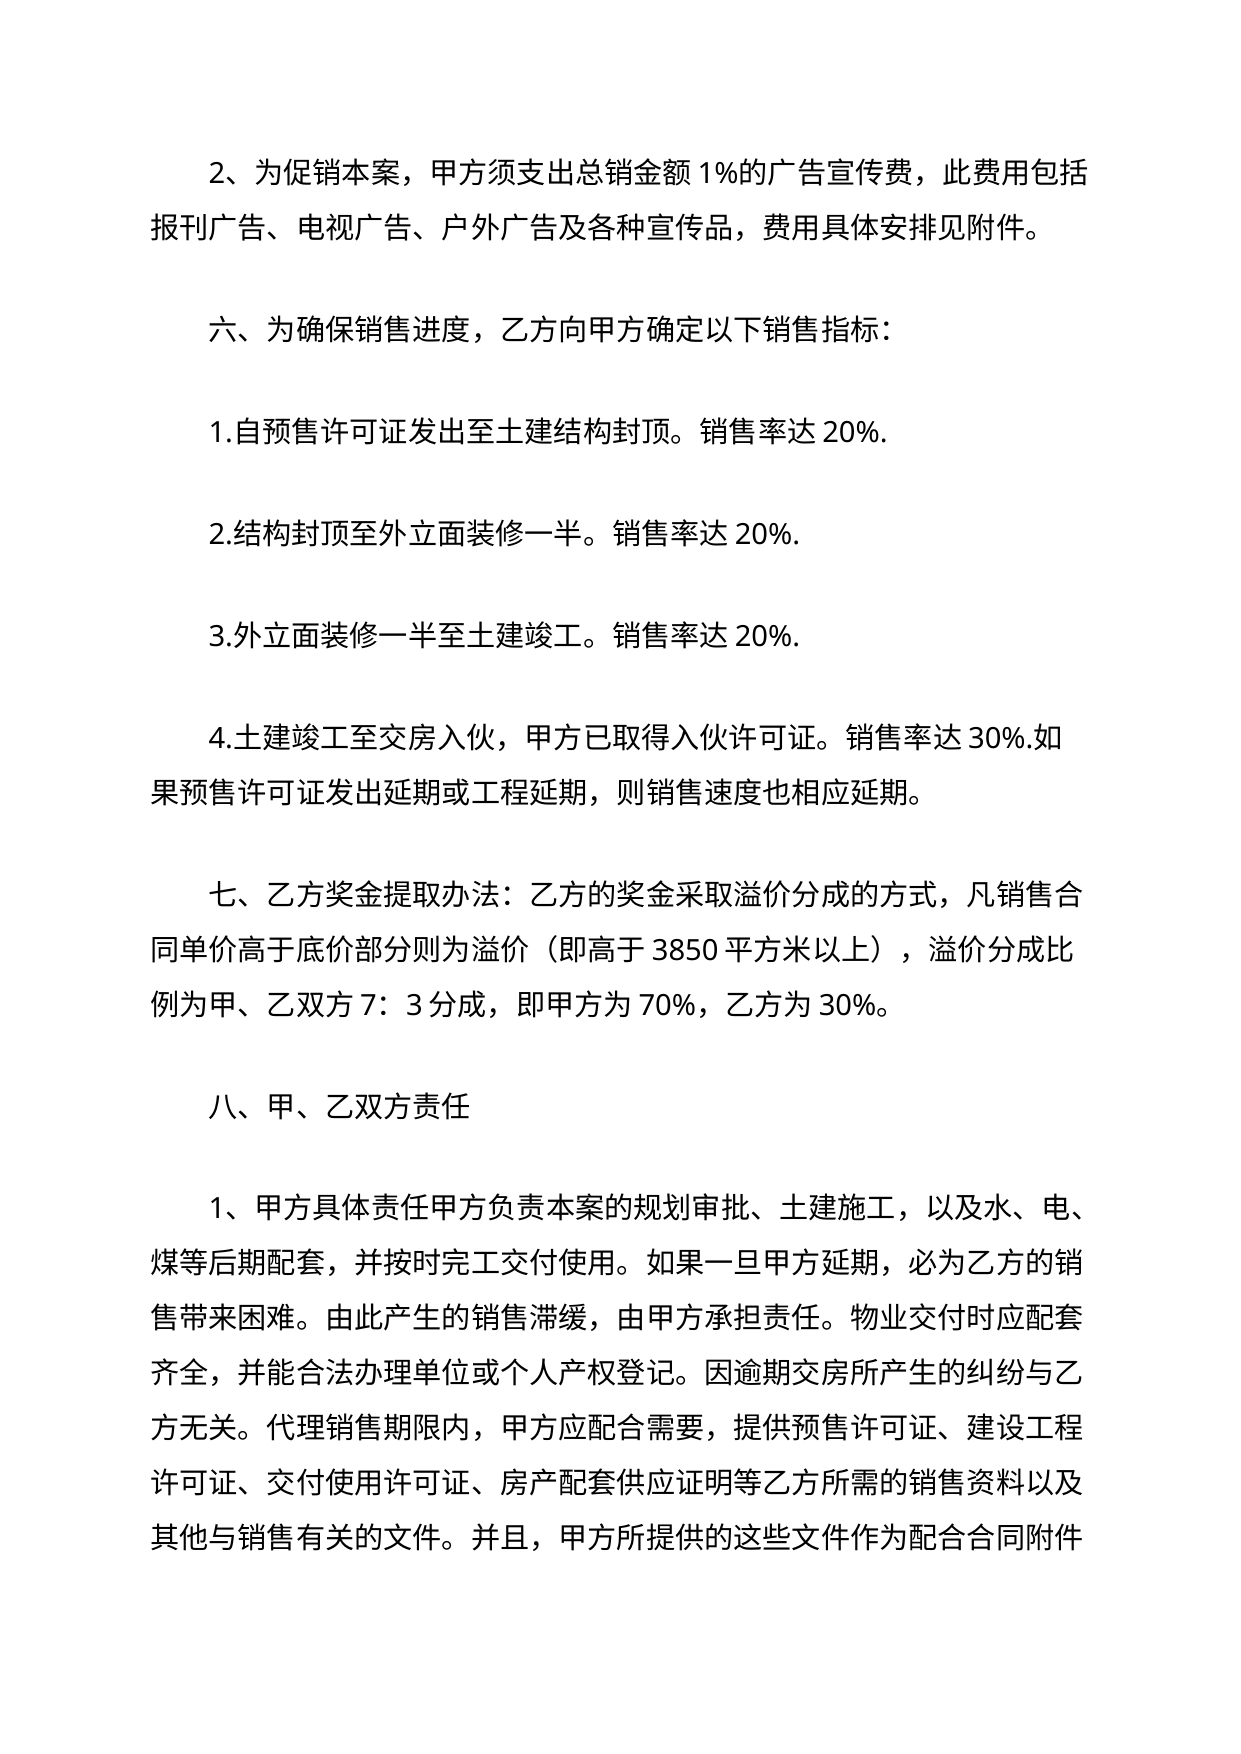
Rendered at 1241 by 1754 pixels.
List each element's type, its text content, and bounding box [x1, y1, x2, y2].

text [150, 1185, 1090, 1557]
text 七、乙方奖金提取办法：乙方的奖金采取溢价分成的方式，凡销售合同单价高于底价部分则为溢价（即高于3850平方米以上），溢价分成比例为甲、乙双方7：3分成，即甲方为70%，乙方为30%。 [150, 871, 1090, 1023]
text 2.结构封顶至外立面装修一半。销售率达20%. [150, 511, 1090, 553]
text 八、甲、乙双方责任 [150, 1083, 1090, 1125]
text 六、为确保销售进度，乙方向甲方确定以下销售指标： [150, 307, 1090, 349]
text 3.外立面装修一半至土建竣工。销售率达20%. [150, 612, 1090, 655]
text 1.自预售许可证发出至土建结构封顶。销售率达20%. [150, 408, 1090, 451]
text 2、为促销本案，甲方须支出总销金额1%的广告宣传费，此费用包括报刊广告、电视广告、户外广告及各种宣传品，费用具体安排见附件。 [150, 150, 1090, 247]
text 4.土建竣工至交房入伙，甲方已取得入伙许可证。销售率达30%.如果预售许可证发出延期或工程延期，则销售速度也相应延期。 [150, 714, 1090, 812]
